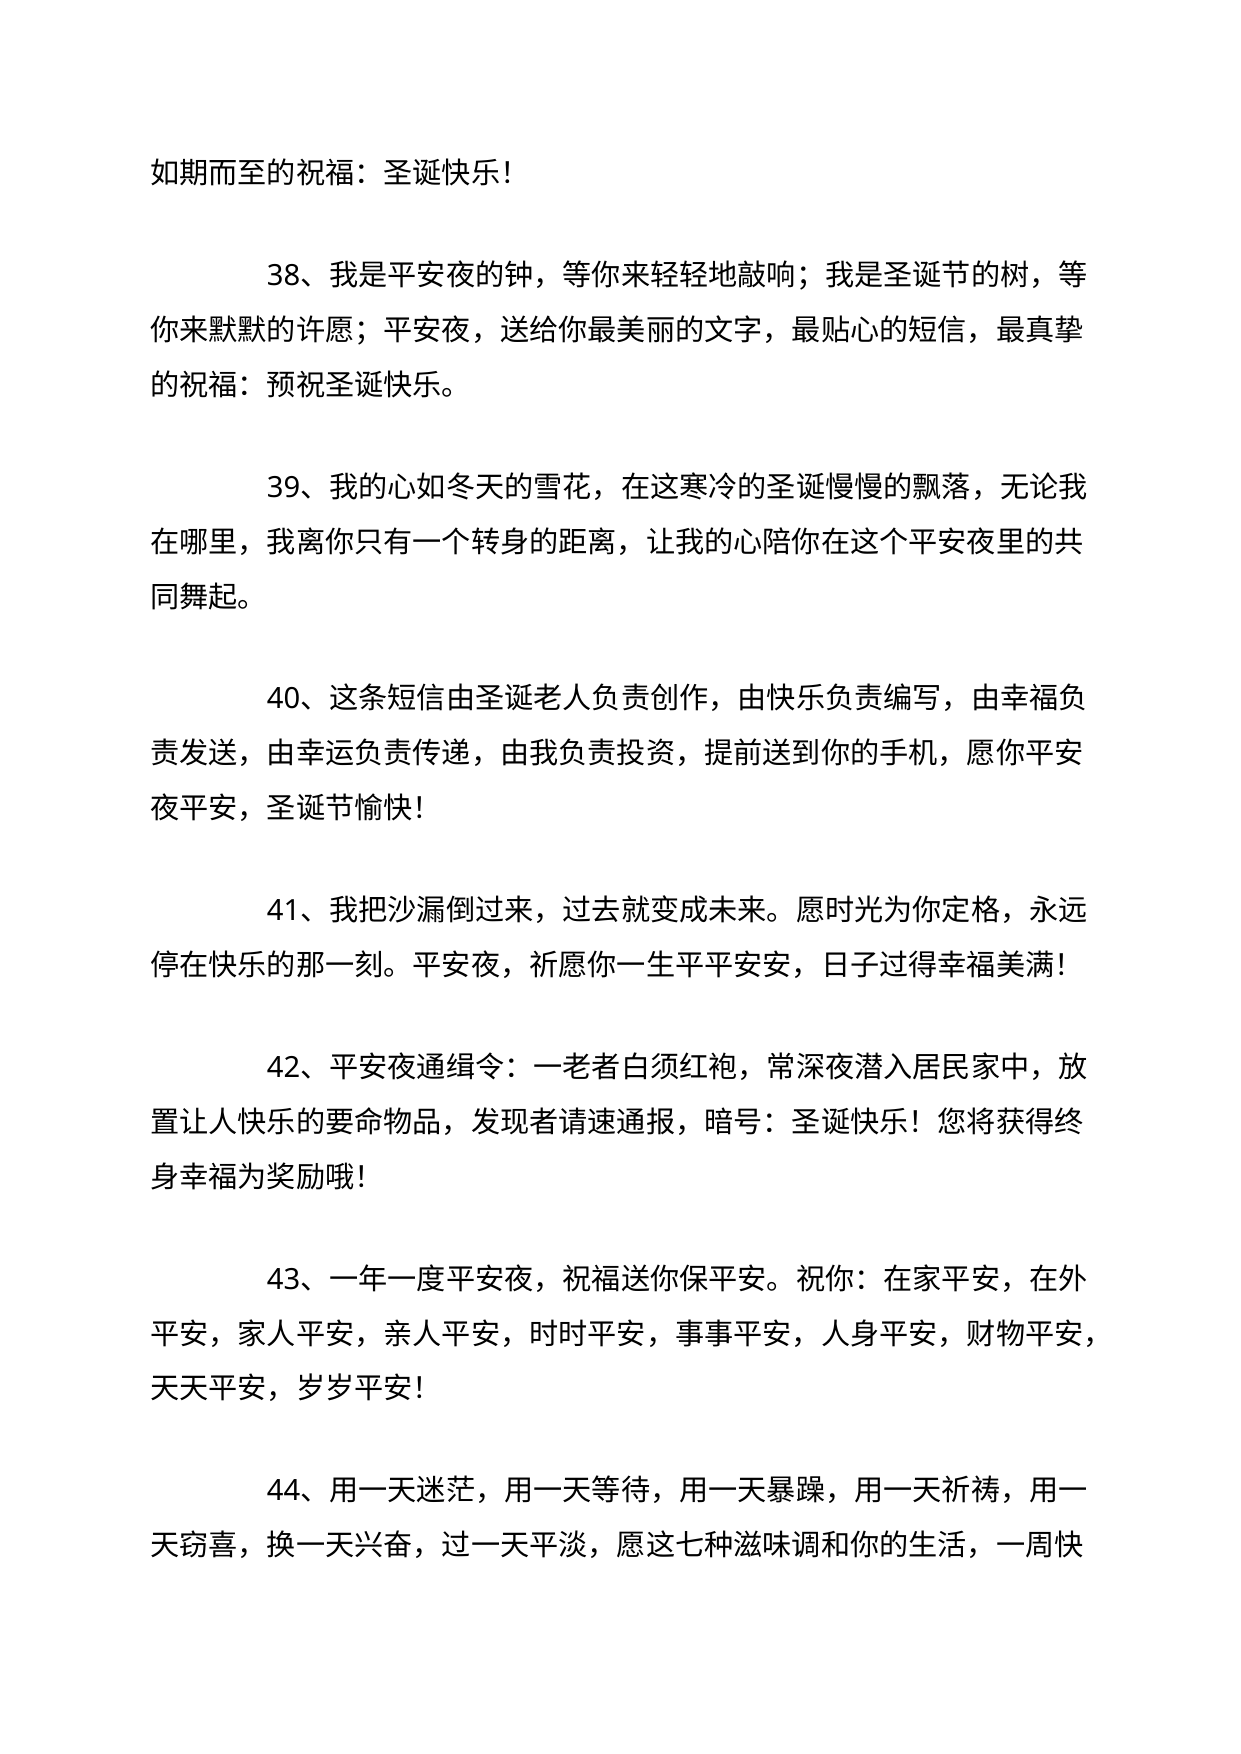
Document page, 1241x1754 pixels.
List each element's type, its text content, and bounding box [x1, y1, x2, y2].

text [150, 150, 1090, 192]
text 38、我是平安夜的钟，等你来轻轻地敲响；我是圣诞节的树，等你来默默的许愿；平安夜，送给你最美丽的文字，最贴心的短信，最真挚的祝福：预祝圣诞快乐。 [150, 252, 1090, 404]
text 40、这条短信由圣诞老人负责创作，由快乐负责编写，由幸福负责发送，由幸运负责传递，由我负责投资，提前送到你的手机，愿你平安夜平安，圣诞节愉快！ [150, 675, 1090, 827]
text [150, 1467, 1090, 1564]
text 42、平安夜通缉令：一老者白须红袍，常深夜潜入居民家中，放置让人快乐的要命物品，发现者请速通报，暗号：圣诞快乐！您将获得终身幸福为奖励哦！ [150, 1043, 1090, 1196]
text 41、我把沙漏倒过来，过去就变成未来。愿时光为你定格，永远停在快乐的那一刻。平安夜，祈愿你一生平平安安，日子过得幸福美满！ [150, 887, 1090, 984]
text 39、我的心如冬天的雪花，在这寒冷的圣诞慢慢的飘落，无论我在哪里，我离你只有一个转身的距离，让我的心陪你在这个平安夜里的共同舞起。 [150, 463, 1090, 616]
text 43、一年一度平安夜，祝福送你保平安。祝你：在家平安，在外平安，家人平安，亲人平安，时时平安，事事平安，人身平安，财物平安，天天平安，岁岁平安！ [150, 1255, 1090, 1407]
